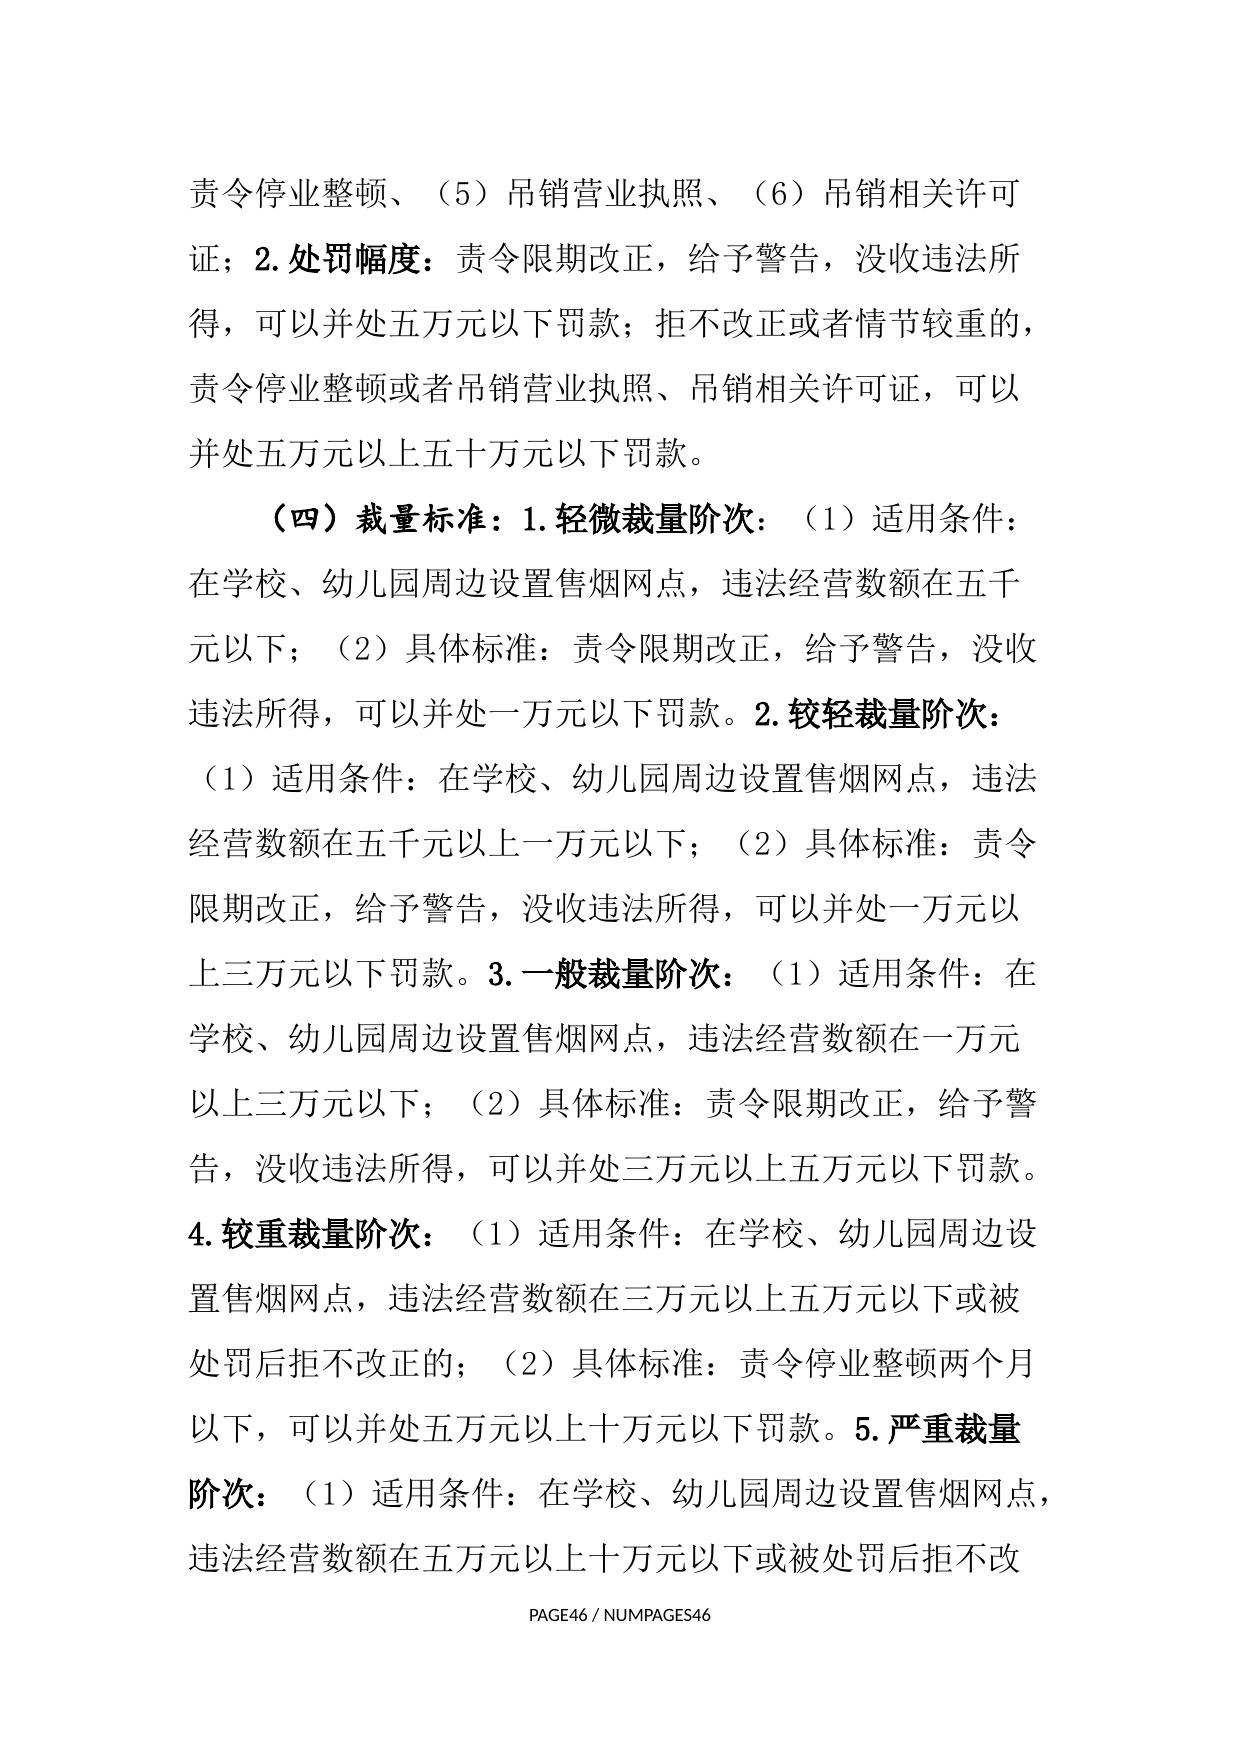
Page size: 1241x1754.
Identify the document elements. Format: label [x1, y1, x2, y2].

text [187, 158, 1053, 483]
text [187, 483, 1053, 1588]
